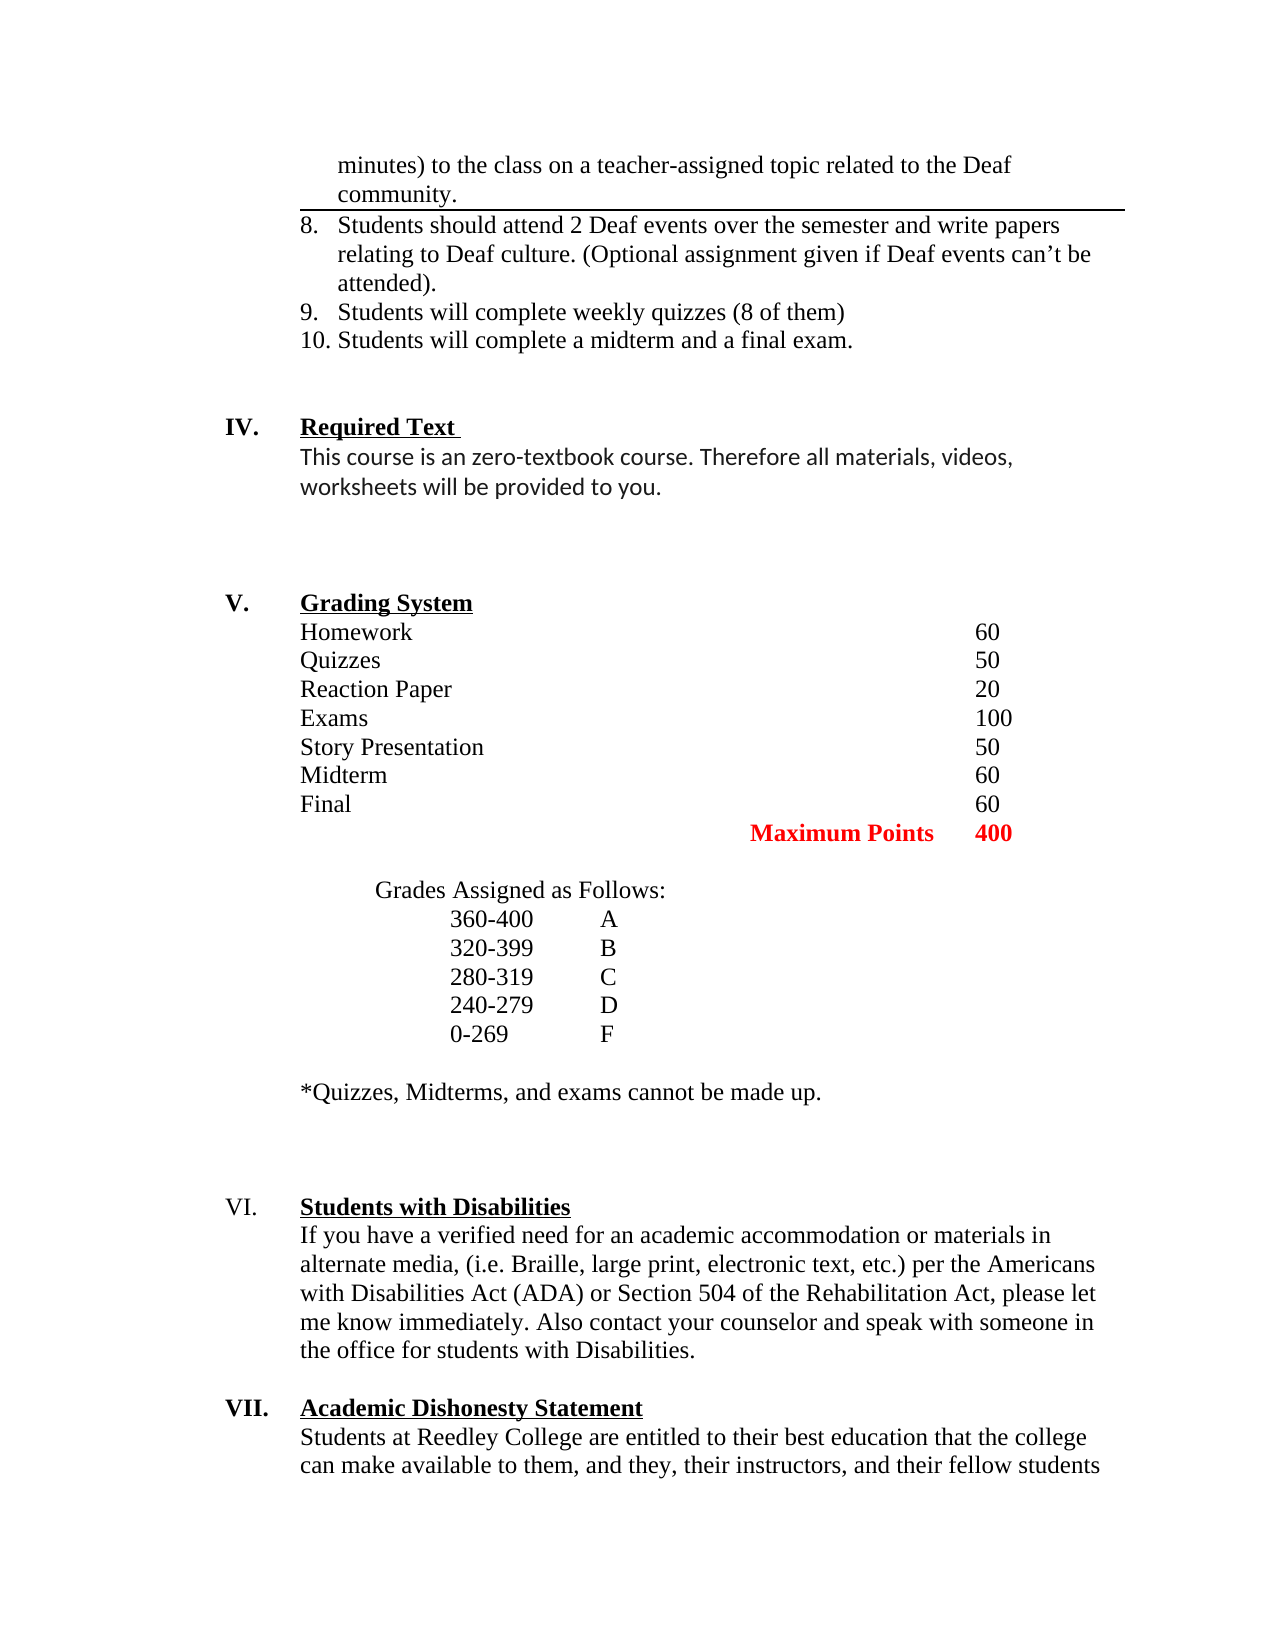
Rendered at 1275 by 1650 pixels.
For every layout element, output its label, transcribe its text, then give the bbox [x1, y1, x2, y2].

text Midterm 60 [225, 760, 1125, 789]
list Students will complete weekly quizzes (8 of them) [300, 297, 1125, 326]
text Final 60 [225, 789, 1125, 818]
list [300, 150, 1125, 209]
text 320-399 B [225, 933, 1125, 962]
text Grades Assigned as Follows: [225, 875, 1125, 904]
text Homework 60 [225, 617, 1125, 645]
text Maximum Points 400 [225, 818, 1125, 847]
list Students should attend 2 Deaf events over the semester and write papers relating to Deaf culture. (Optional assignment given if Deaf events can’t be attended). [300, 211, 1125, 297]
list *Quizzes, Midterms, and exams cannot be made up. [300, 1077, 1125, 1105]
text Story Presentation 50 [225, 732, 1125, 760]
list Required Text [225, 412, 1125, 441]
list If you have a verified need for an academic accommodation or materials in alternate media, (i.e. Braille, large print, electronic text, etc.) per the Americans with Disabilities Act (ADA) or Section 504 of the Rehabilitation Act, please let me know immediately. Also contact your counselor and speak with someone in the office for students with Disabilities. [300, 1220, 1125, 1364]
text 0-269 F [225, 1019, 1125, 1048]
text 280-319 C [225, 962, 1125, 990]
list Academic Dishonesty Statement [225, 1393, 1125, 1422]
list Students will complete a midterm and a final exam. [300, 326, 1125, 354]
text 360-400 A [225, 904, 1125, 933]
list Grading System [225, 588, 1125, 617]
text This course is an zero-textbook course. Therefore all materials, videos, worksheets will be provided to you. [300, 441, 1125, 502]
list Students with Disabilities [225, 1192, 1125, 1220]
text Reaction Paper 20 [225, 674, 1125, 703]
text 240-279 D [225, 990, 1125, 1019]
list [300, 1422, 1125, 1479]
text Quizzes 50 [225, 645, 1125, 674]
text Exams 100 [225, 703, 1125, 732]
